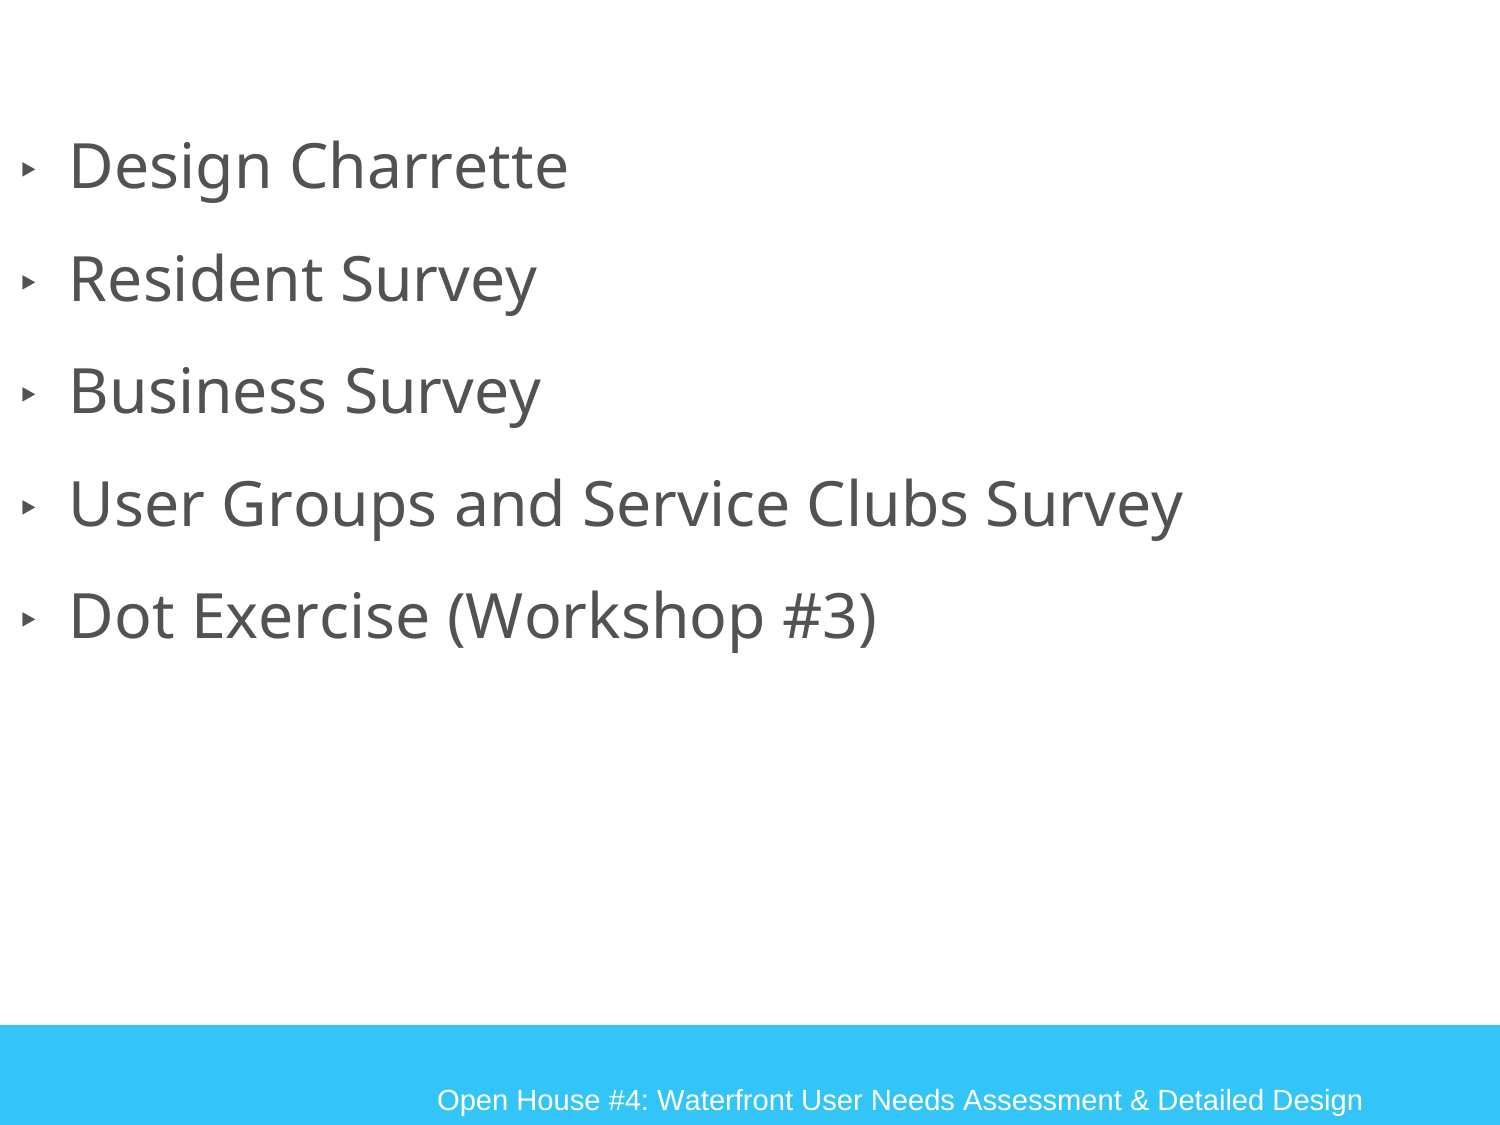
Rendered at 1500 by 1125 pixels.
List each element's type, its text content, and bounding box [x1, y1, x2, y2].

list Dot Exercise (Workshop #3) [19, 572, 1485, 657]
list Resident Survey [19, 234, 1485, 319]
list Business Survey [19, 347, 1485, 432]
list Design Charrette [19, 122, 1485, 207]
list User Groups and Service Clubs Survey [19, 459, 1485, 544]
